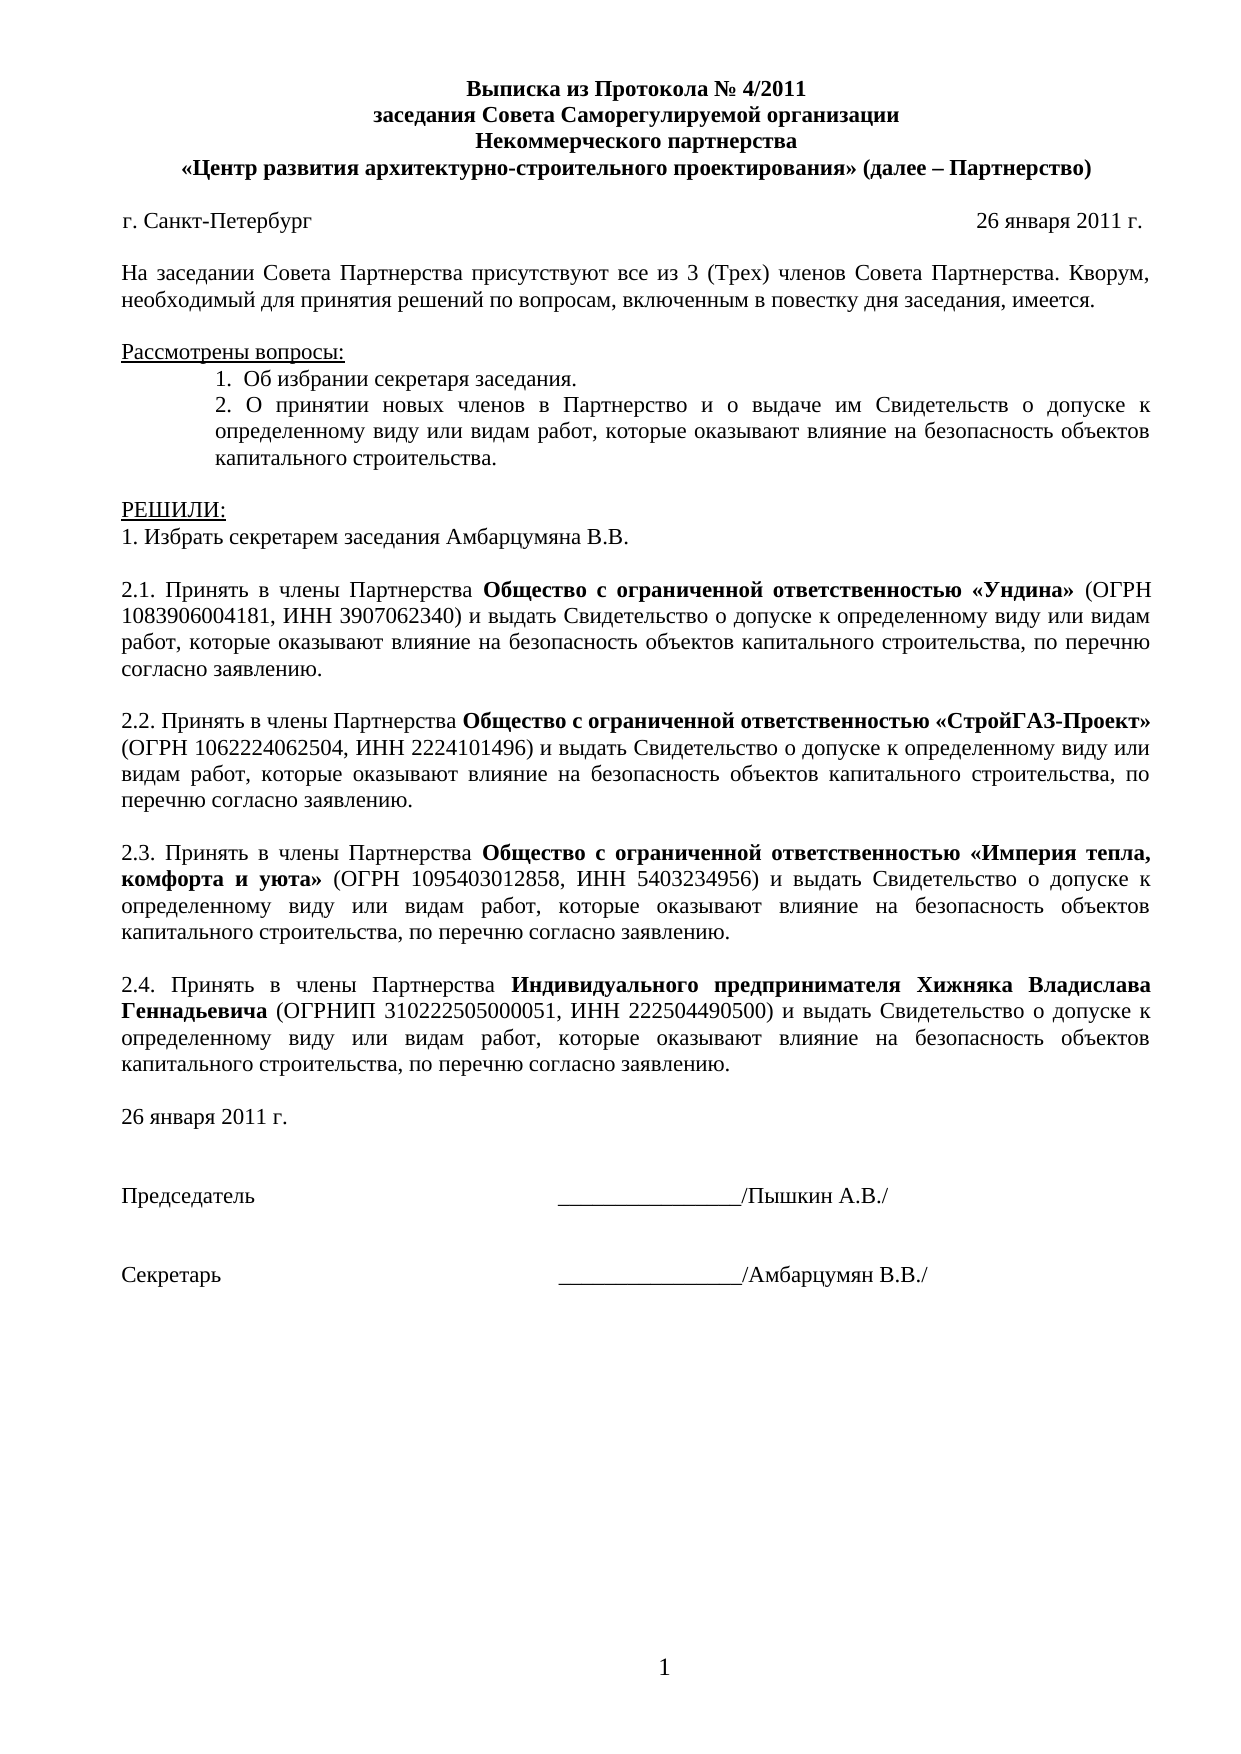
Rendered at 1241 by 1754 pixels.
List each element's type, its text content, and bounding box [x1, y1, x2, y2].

text Рассмотрены вопросы: [121, 338, 1152, 365]
text Некоммерческого партнерства [121, 128, 1152, 154]
text 1. Об избрании секретаря заседания. [215, 365, 1152, 391]
text Выписка из Протокола № 4/2011 [121, 75, 1152, 101]
text 1. Избрать секретарем заседания Амбарцумяна В.В. [121, 523, 1152, 549]
text 2.4. Принять в члены Партнерства Индивидуального предпринимателя Хижняка Владислава Геннадьевича (ОГРНИП 310222505000051, ИНН 222504490500) и выдать Свидетельство о допуске к определенному виду или видам работ, которые оказывают влияние на безопасность объектов капитального строительства, по перечню согласно заявлению. [121, 971, 1152, 1076]
text Председатель ________________/Пышкин А.В./ [121, 1182, 1152, 1208]
text На заседании Совета Партнерства присутствуют все из 3 (Трех) членов Совета Партнерства. Кворум, необходимый для принятия решений по вопросам, включенным в повестку дня заседания, имеется. [121, 259, 1152, 312]
text 2. О принятии новых членов в Партнерство и о выдаче им Свидетельств о допуске к определенному виду или видам работ, которые оказывают влияние на безопасность объектов капитального строительства. [215, 391, 1152, 470]
text Секретарь ________________/Амбарцумян В.В./ [121, 1261, 1152, 1287]
text заседания Совета Саморегулируемой организации [121, 101, 1152, 128]
text «Центр развития архитектурно-строительного проектирования» (далее – Партнерство) [121, 154, 1152, 180]
text РЕШИЛИ: [121, 497, 1152, 523]
text 2.1. Принять в члены Партнерства Общество с ограниченной ответственностью «Ундина» (ОГРН 1083906004181, ИНН 3907062340) и выдать Свидетельство о допуске к определенному виду или видам работ, которые оказывают влияние на безопасность объектов капитального строительства, по перечню согласно заявлению. [121, 576, 1152, 681]
table_header 26 января 2011 г. [633, 207, 1154, 233]
table_header г. Санкт-Петербург [111, 207, 632, 233]
text 2.3. Принять в члены Партнерства Общество с ограниченной ответственностью «Империя тепла, комфорта и уюта» (ОГРН 1095403012858, ИНН 5403234956) и выдать Свидетельство о допуске к определенному виду или видам работ, которые оказывают влияние на безопасность объектов капитального строительства, по перечню согласно заявлению. [121, 839, 1152, 944]
text 2.2. Принять в члены Партнерства Общество с ограниченной ответственностью «СтройГАЗ-Проект» (ОГРН 1062224062504, ИНН 2224101496) и выдать Свидетельство о допуске к определенному виду или видам работ, которые оказывают влияние на безопасность объектов капитального строительства, по перечню согласно заявлению. [121, 707, 1152, 813]
text 26 января 2011 г. [121, 1103, 1152, 1129]
